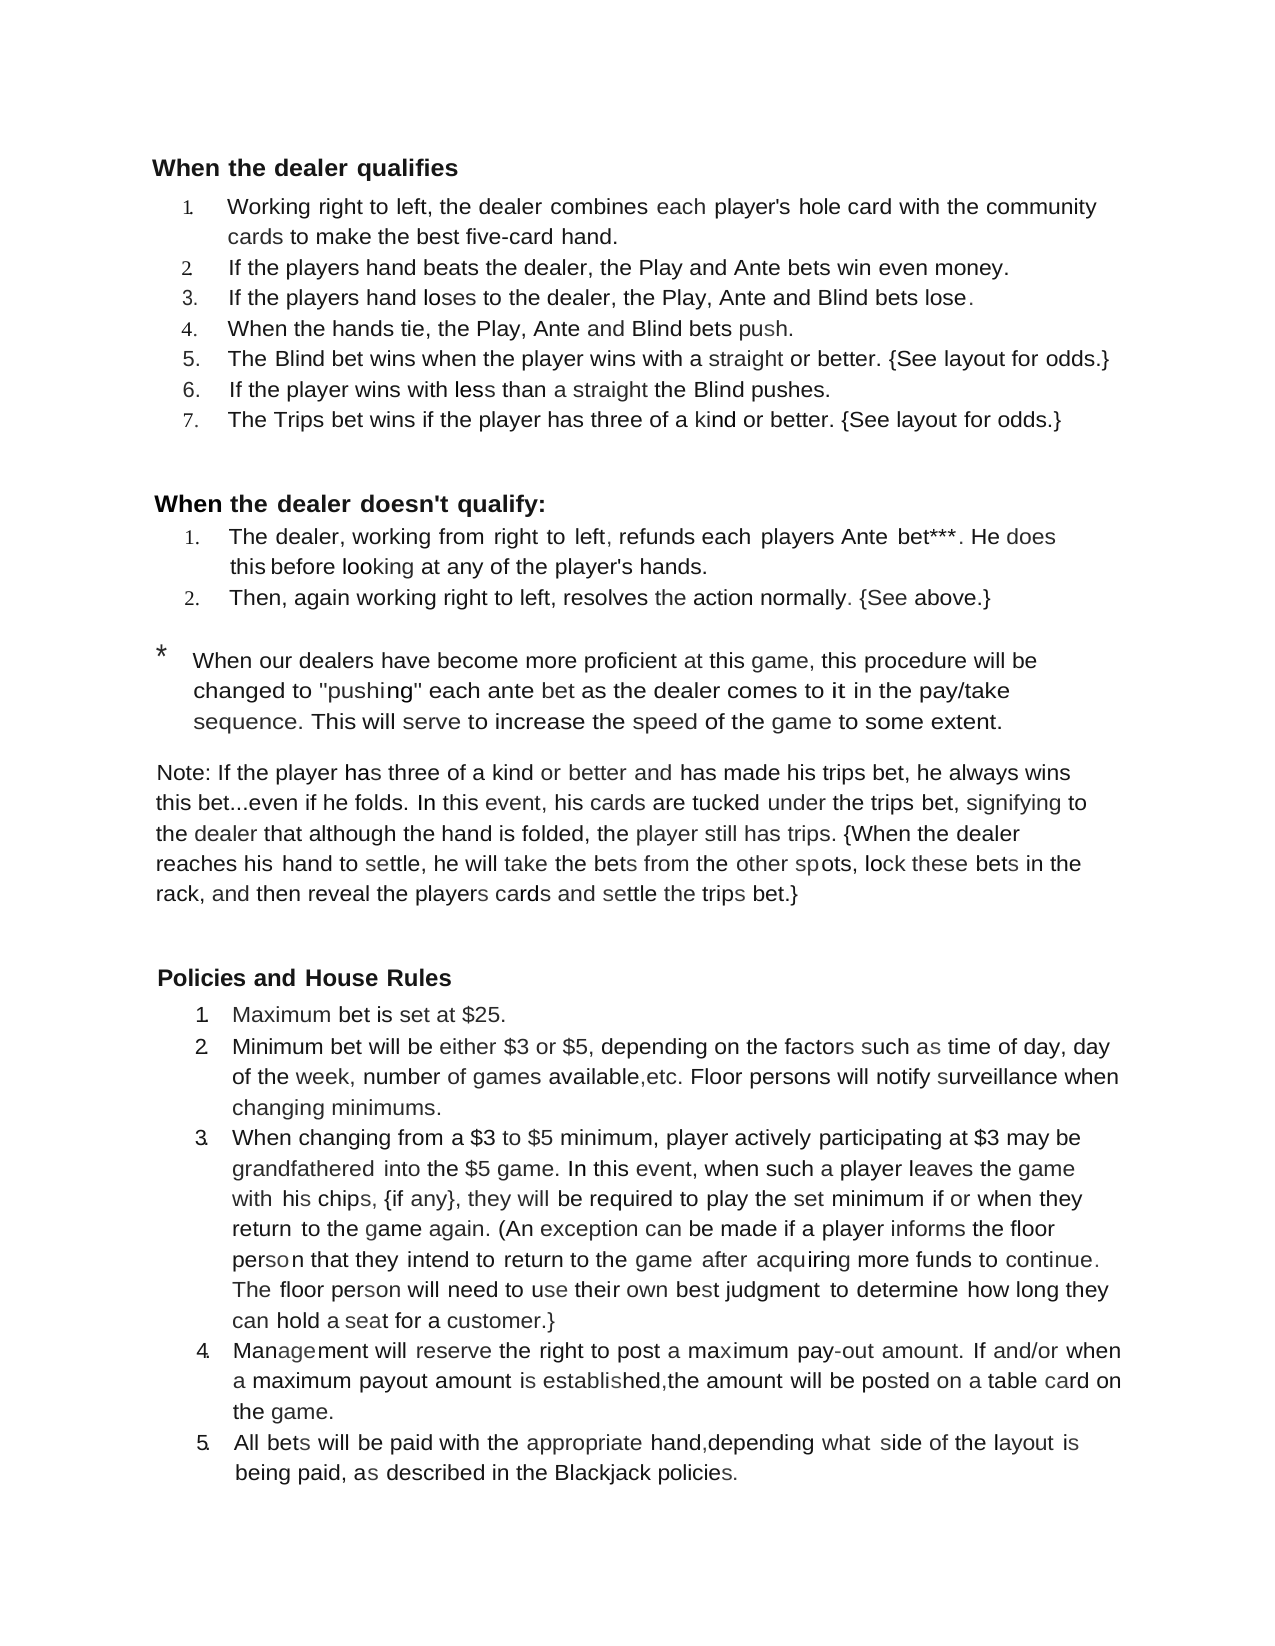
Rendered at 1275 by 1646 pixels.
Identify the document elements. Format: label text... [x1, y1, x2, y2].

text changed to "pushing" each ante bet as the dealer comes to it in the pay/take sequence. This will serve to increase the speed of the game to some extent. [193, 678, 1121, 734]
list Working right to left, the dealer combines each player's hole card with the community cards to make the best five-card hand. [182, 193, 1098, 249]
list Then, again working right to left, resolves the action normally. {See above.} [184, 585, 1144, 610]
list When changing from a $3 to $5 minimum, player actively participating at $3 may be grandfathered into the $5 game. In this event, when such a player leaves the game with his chips, {if any}, they will be required to play the set minimum if or when they return to the game again. (An exception can be made if a player informs the floor person that they intend to return to the game after acquiring more funds to continue. The floor person will need to use their own best judgment to determine how long they can hold a seat for a customer.} [194, 1125, 1121, 1333]
text * When our dealers have become more proficient at this game, this procedure will be [156, 636, 1144, 676]
list If the players hand beats the dealer, the Play and Ante bets win even money. [181, 254, 1144, 280]
text Policies and House Rules [157, 964, 1144, 992]
list If the player wins with less than a straight the Blind pushes. [182, 377, 1144, 402]
text When the dealer doesn't qualify: [154, 490, 1144, 518]
list Minimum bet will be either $3 or $5, depending on the factors such as time of day, day of the week, number of games available,etc. Floor persons will notify surveillance when changing minimums. [194, 1034, 1120, 1120]
list The Blind bet wins when the player wins with a straight or better. {See layout for odds.} [182, 346, 1144, 371]
text When the dealer qualifies [152, 154, 1144, 182]
text Note: If the player has three of a kind or better and has made his trips bet, he always wins this bet...even if he folds. In this event, his cards are tucked under the trips bet, signifying to the dealer that although the hand is folded, the player still has trips. {When the dealer reaches his hand to settle, he will take the bets from the other spots, lock these bets in the rack, and then reveal the players cards and settle the trips bet.} [156, 760, 1108, 906]
text 3. If the players hand loses to the dealer, the Play, Ante and Blind bets lose. [182, 284, 1144, 310]
list Maximum bet is set at $25. [195, 1002, 1144, 1027]
text 4. When the hands tie, the Play, Ante and Blind bets push. [181, 316, 1144, 341]
list The dealer, working from right to left, refunds each players Ante bet***. He does this before looking at any of the player's hands. [184, 524, 1092, 579]
list Management will reserve the right to post a maximum pay-out amount. If and/or when a maximum payout amount is established,the amount will be posted on a table card on the game. [196, 1338, 1121, 1424]
list All bets will be paid with the appropriate hand,depending what side of the layout is being paid, as described in the Blackjack policies. [196, 1429, 1081, 1485]
text 7. The Trips bet wins if the player has three of a kind or better. {See layout for odds.} [154, 407, 1144, 433]
